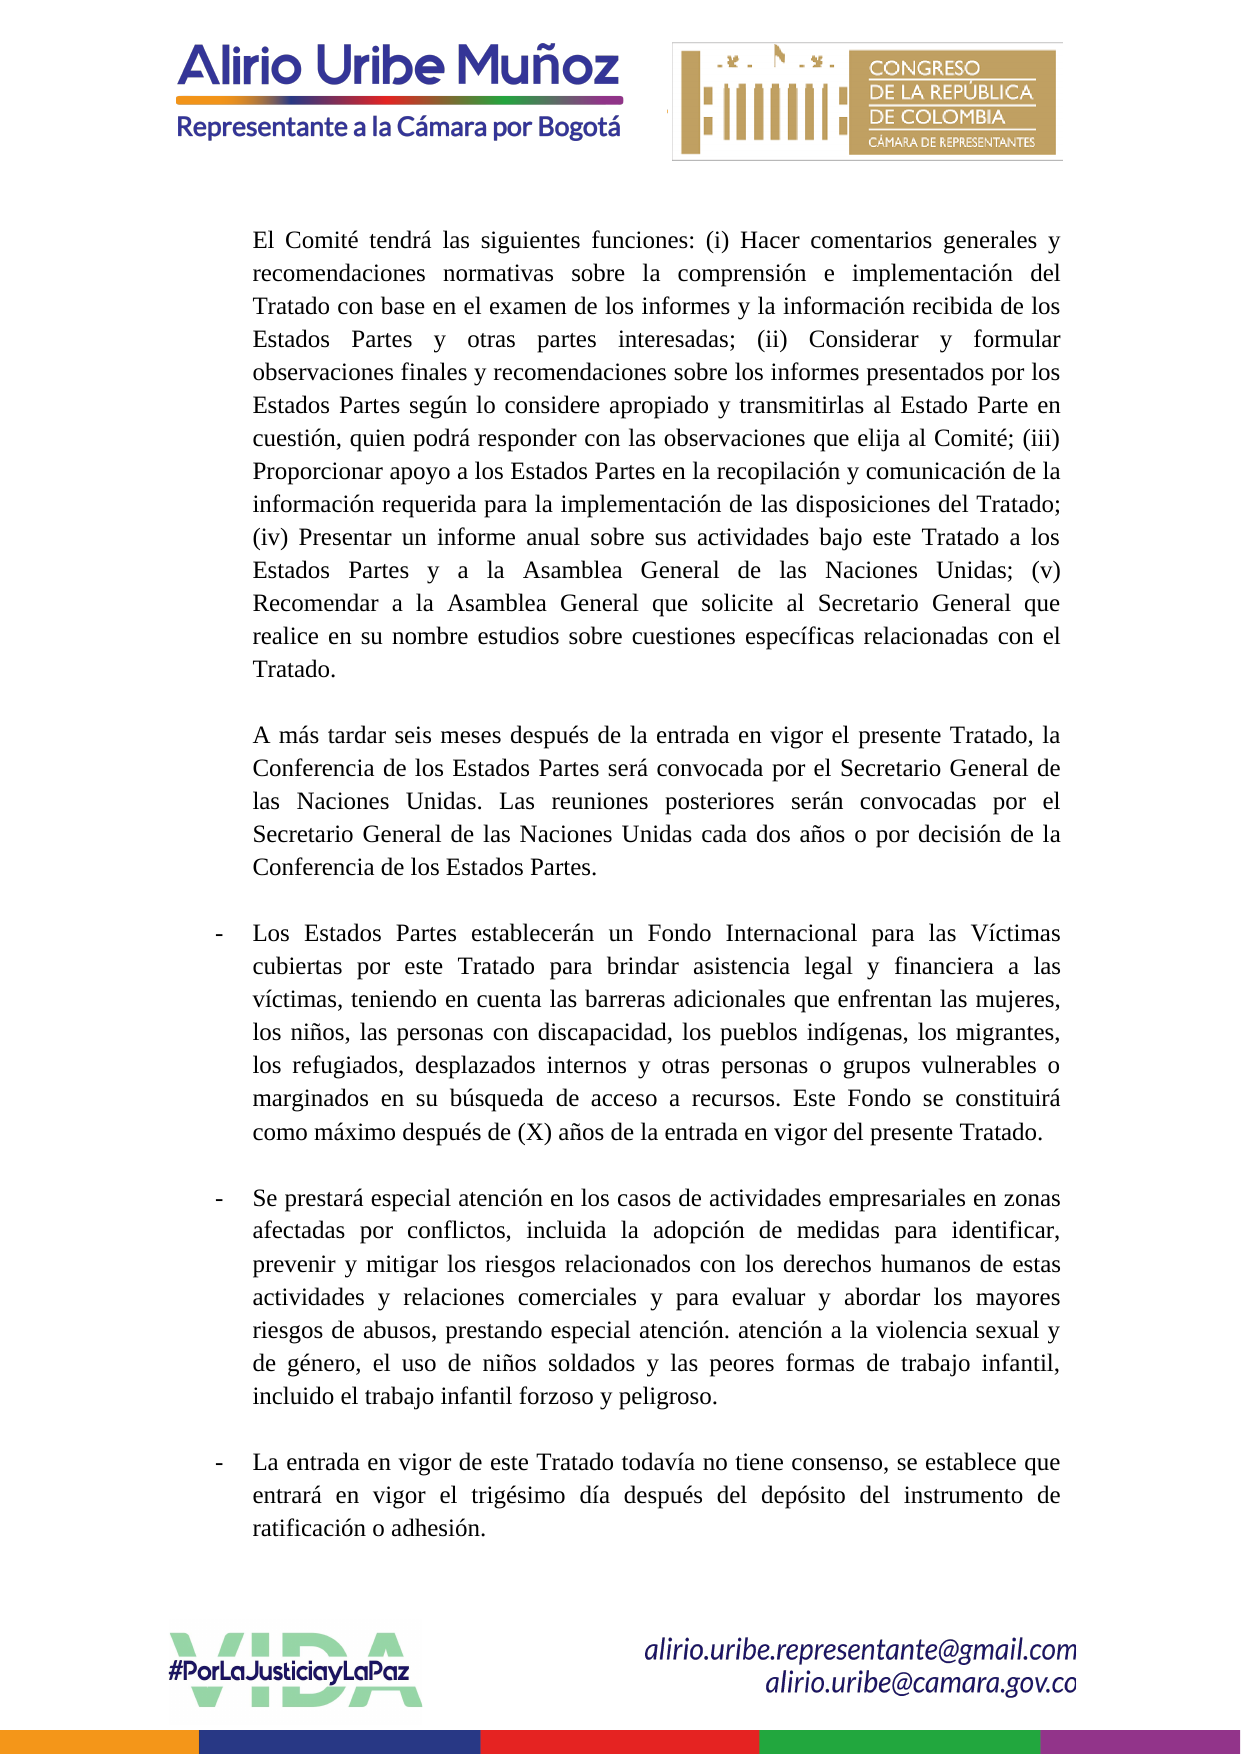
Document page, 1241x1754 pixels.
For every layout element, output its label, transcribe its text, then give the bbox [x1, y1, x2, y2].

list Los Estados Partes establecerán un Fondo Internacional para las Víctimas cubiertas por este Tratado para brindar asistencia legal y financiera a las víctimas, teniendo en cuenta las barreras adicionales que enfrentan las mujeres, los niños, las personas con discapacidad, los pueblos indígenas, los migrantes, los refugiados, desplazados internos y otras personas o grupos vulnerables o marginados en su búsqueda de acceso a recursos. Este Fondo se constituirá como máximo después de (X) años de la entrada en vigor del presente Tratado. [215, 918, 1061, 1145]
picture [667, 37, 1063, 207]
picture [176, 43, 624, 141]
picture [0, 1730, 1241, 1754]
picture [168, 1619, 1076, 1725]
text A más tardar seis meses después de la entrada en vigor el presente Tratado, la Conferencia de los Estados Partes será convocada por el Secretario General de las Naciones Unidas. Las reuniones posteriores serán convocadas por el Secretario General de las Naciones Unidas cada dos años o por decisión de la Conferencia de los Estados Partes. [252, 720, 1061, 881]
text El Comité tendrá las siguientes funciones: (i) Hacer comentarios generales y recomendaciones normativas sobre la comprensión e implementación del Tratado con base en el examen de los informes y la información recibida de los Estados Partes y otras partes interesadas; (ii) Considerar y formular observaciones finales y recomendaciones sobre los informes presentados por los Estados Partes según lo considere apropiado y transmitirlas al Estado Parte en cuestión, quien podrá responder con las observaciones que elija al Comité; (iii) Proporcionar apoyo a los Estados Partes en la recopilación y comunicación de la información requerida para la implementación de las disposiciones del Tratado; (iv) Presentar un informe anual sobre sus actividades bajo este Tratado a los Estados Partes y a la Asamblea General de las Naciones Unidas; (v) Recomendar a la Asamblea General que solicite al Secretario General que realice en su nombre estudios sobre cuestiones específicas relacionadas con el Tratado. [252, 225, 1061, 683]
list Se prestará especial atención en los casos de actividades empresariales en zonas afectadas por conflictos, incluida la adopción de medidas para identificar, prevenir y mitigar los riesgos relacionados con los derechos humanos de estas actividades y relaciones comerciales y para evaluar y abordar los mayores riesgos de abusos, prestando especial atención. atención a la violencia sexual y de género, el uso de niños soldados y las peores formas de trabajo infantil, incluido el trabajo infantil forzoso y peligroso. [215, 1183, 1061, 1409]
list La entrada en vigor de este Tratado todavía no tiene consenso, se establece que entrará en vigor el trigésimo día después del depósito del instrumento de ratificación o adhesión. [215, 1447, 1061, 1542]
